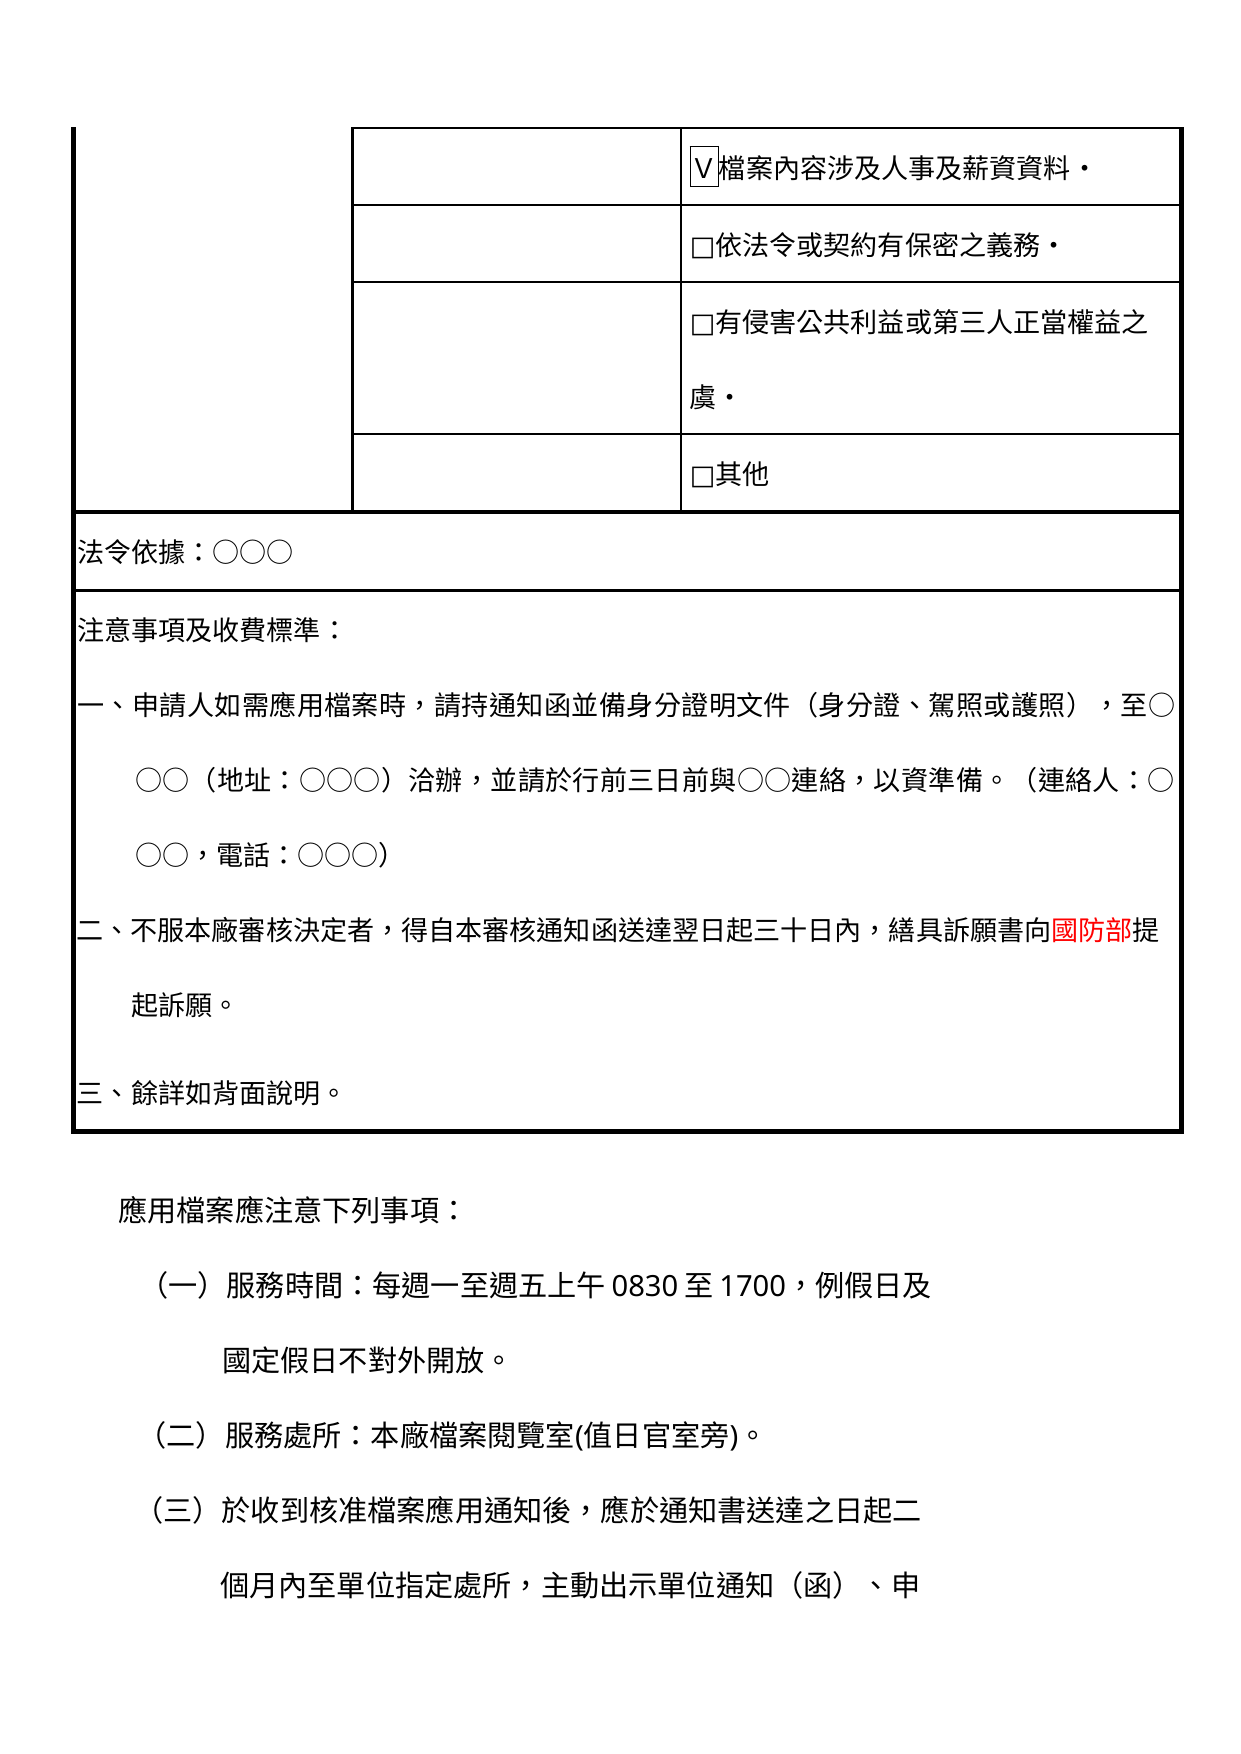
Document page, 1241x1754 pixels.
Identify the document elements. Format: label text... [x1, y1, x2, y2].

text （一）服務時間：每週一至週五上午0830至1700，例假日及國定假日不對外開放。 [139, 1246, 942, 1396]
table_cell [354, 283, 680, 433]
table_cell [354, 435, 680, 510]
table_cell □有侵害公共利益或第三人正當權益之虞‧ [682, 283, 1179, 433]
text （二）服務處所：本廠檔案閱覽室(值日官室旁)。 [137, 1396, 942, 1471]
text 應用檔案應注意下列事項： [118, 1171, 1122, 1246]
table_cell [354, 129, 680, 204]
table_cell □依法令或契約有保密之義務‧ [682, 206, 1179, 281]
table_cell [354, 206, 680, 281]
table_cell □其他 [682, 435, 1179, 510]
table_cell 法令依據：○○○ [76, 514, 1179, 588]
table_cell 注意事項及收費標準： 一、申請人如需應用檔案時，請持通知函並備身分證明文件（身分證、駕照或護照），至○○○（地址：○○○）洽辦，並請於行前三日前與○○連絡，以資準備。（連絡人：○○○，電話：○○○） 二、不服本廠審核決定者，得自本審核通知函送達翌日起三十日內，繕具訴願書向國防部提起訴願。 三、餘詳如背面說明。 [76, 592, 1179, 1129]
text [134, 1471, 942, 1621]
table_cell Ｖ檔案內容涉及人事及薪資資料‧ [682, 129, 1179, 204]
